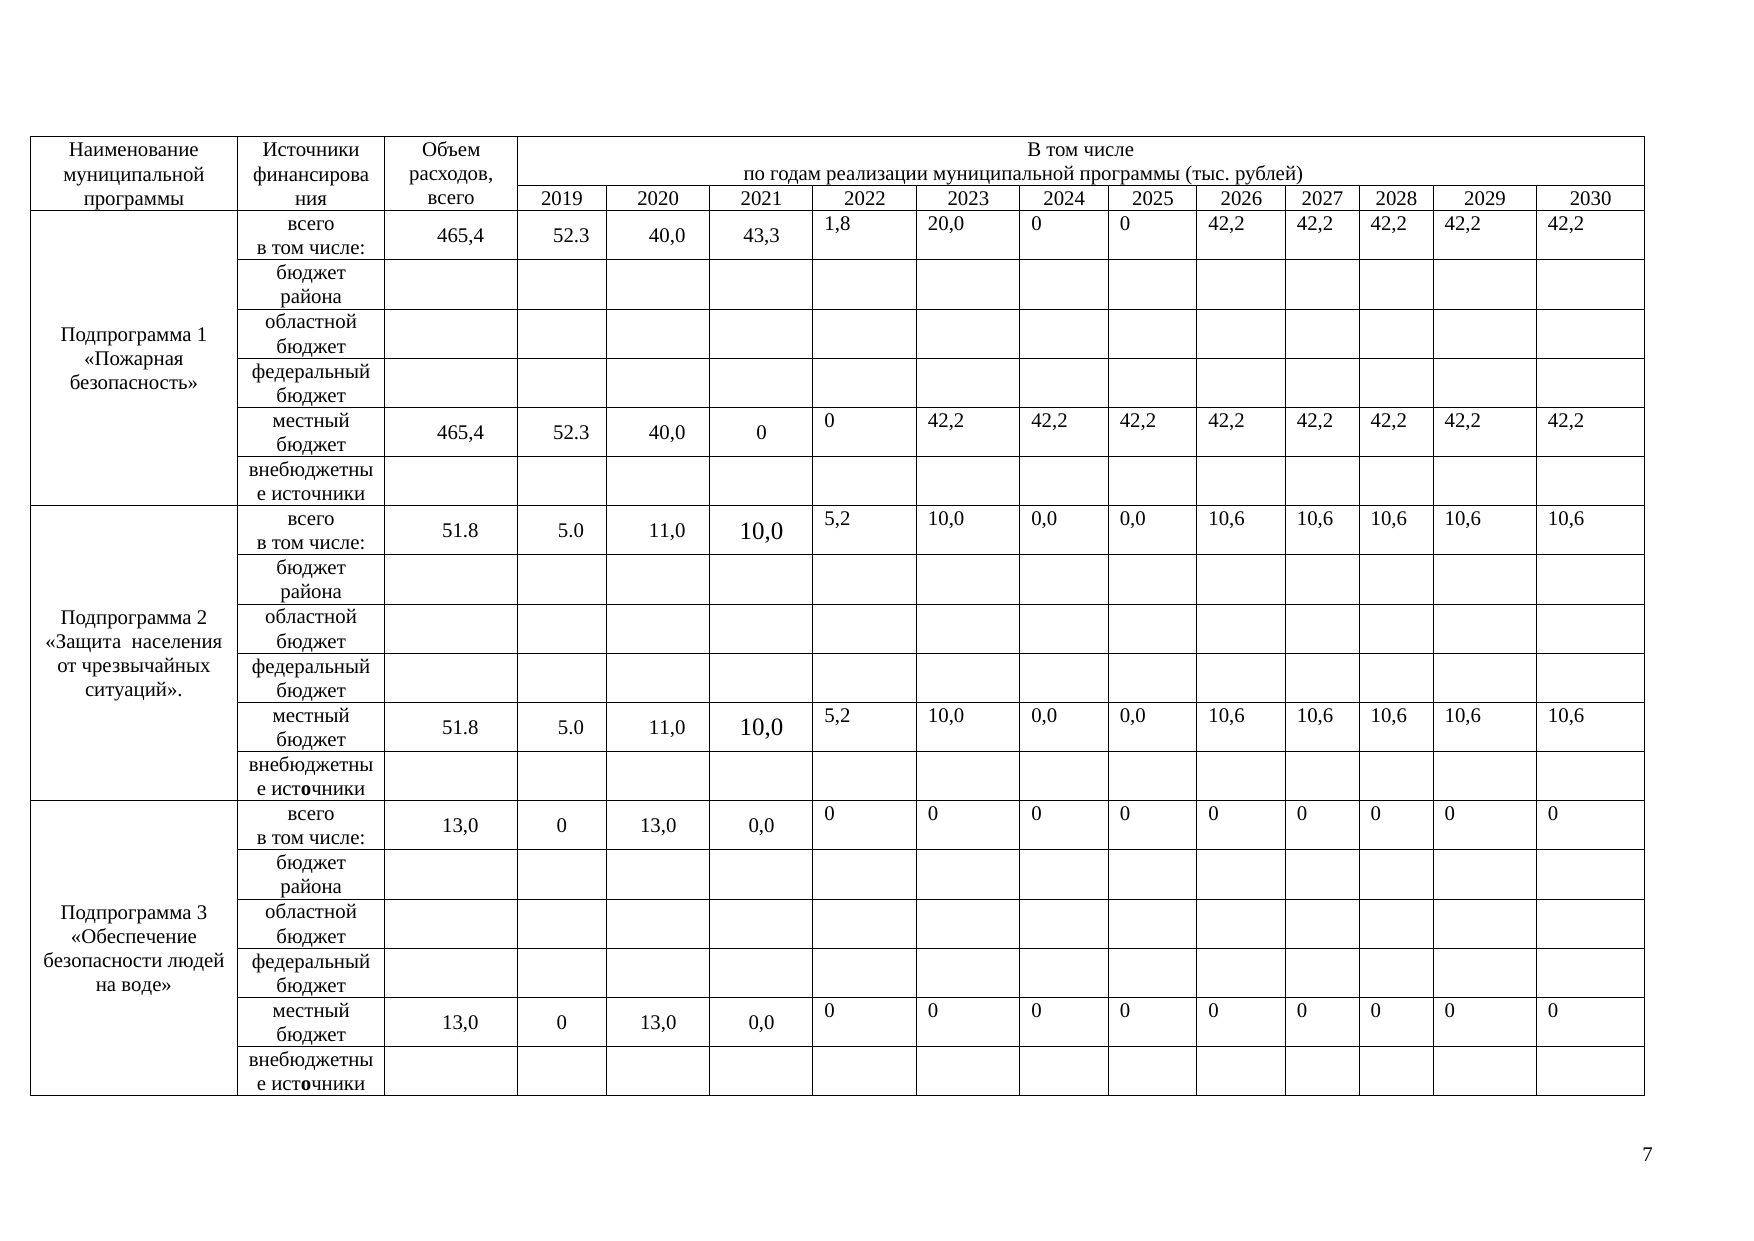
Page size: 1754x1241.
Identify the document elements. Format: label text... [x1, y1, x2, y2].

table_cell [1020, 1047, 1108, 1095]
table_cell 2027 [1286, 186, 1359, 210]
table_cell 42,2 [917, 408, 1019, 456]
table_cell [385, 457, 517, 505]
table_cell федеральный бюджет [238, 359, 384, 407]
table_cell [1109, 654, 1196, 702]
table_cell [385, 359, 517, 407]
table_cell [1109, 555, 1196, 603]
table_cell [917, 555, 1019, 603]
table_cell [710, 260, 812, 308]
table_cell [813, 457, 916, 505]
table_cell 10,6 [1434, 506, 1536, 554]
table_cell [385, 900, 517, 948]
table_cell 0,0 [710, 998, 812, 1046]
table_cell [518, 605, 606, 653]
table_cell [518, 260, 606, 308]
table_cell федеральный бюджет [238, 949, 384, 997]
table_cell 10,6 [1360, 703, 1433, 751]
table_cell 0 [1109, 998, 1196, 1046]
table_cell [1286, 654, 1359, 702]
table_cell [710, 850, 812, 898]
table_cell [917, 359, 1019, 407]
table_header Источники финансирования [238, 137, 384, 210]
table_cell 11,0 [607, 703, 709, 751]
table_cell [710, 900, 812, 948]
table_cell [710, 555, 812, 603]
table_cell [607, 457, 709, 505]
table_cell [917, 752, 1019, 800]
table_cell 2022 [813, 186, 916, 210]
table_cell [813, 555, 916, 603]
table_cell 13,0 [385, 801, 517, 849]
table_cell 42,2 [1434, 408, 1536, 456]
table_cell [518, 457, 606, 505]
table_cell 2019 [518, 186, 606, 210]
table_cell [1286, 605, 1359, 653]
table_cell [607, 260, 709, 308]
table_cell 0 [1020, 211, 1108, 259]
table_cell [607, 850, 709, 898]
table_cell [1537, 654, 1644, 702]
table_cell [1434, 654, 1536, 702]
table_cell [917, 850, 1019, 898]
table_cell [1109, 850, 1196, 898]
table_cell [917, 457, 1019, 505]
table_cell 2020 [607, 186, 709, 210]
table_cell [1360, 900, 1433, 948]
table_cell [385, 555, 517, 603]
table_cell 10,0 [710, 703, 812, 751]
table_header Объем расходов, всего (тыс. рублей) 2019-2030 г.г. [385, 137, 517, 210]
table_cell областной бюджет [238, 605, 384, 653]
table_cell 42,2 [1197, 408, 1285, 456]
table_cell [813, 752, 916, 800]
table_cell 0 [1360, 998, 1433, 1046]
table_cell [1286, 359, 1359, 407]
table_cell 10,6 [1197, 506, 1285, 554]
table_cell [917, 260, 1019, 308]
table_cell [710, 359, 812, 407]
table_cell 42,2 [1286, 211, 1359, 259]
table_cell [1360, 654, 1433, 702]
table_cell [1109, 900, 1196, 948]
table_cell [1109, 359, 1196, 407]
table_cell 13,0 [607, 801, 709, 849]
table_cell 0 [917, 801, 1019, 849]
table_cell 5,2 [813, 506, 916, 554]
table_cell 0 [813, 998, 916, 1046]
table_cell 42,2 [1286, 408, 1359, 456]
table_cell [607, 752, 709, 800]
table_cell 11,0 [607, 506, 709, 554]
table_cell [1537, 752, 1644, 800]
table_cell 42,2 [1360, 408, 1433, 456]
table_cell 0 [1109, 211, 1196, 259]
table_cell [607, 359, 709, 407]
table_cell [710, 605, 812, 653]
table_cell 40,0 [607, 408, 709, 456]
table_cell 10,0 [710, 506, 812, 554]
table_cell 40,0 [607, 211, 709, 259]
table_cell [1197, 850, 1285, 898]
table_cell [1537, 605, 1644, 653]
table_cell [1286, 752, 1359, 800]
table_cell 52.3 [518, 211, 606, 259]
table_cell [1360, 850, 1433, 898]
table_cell [1537, 457, 1644, 505]
table_cell [1537, 1047, 1644, 1095]
table_cell [1197, 260, 1285, 308]
table_cell 10,6 [1286, 703, 1359, 751]
table_cell [1020, 359, 1108, 407]
table_cell [1020, 555, 1108, 603]
table_cell [518, 949, 606, 997]
table_cell 465,4 [385, 211, 517, 259]
table_cell 42,2 [1537, 408, 1644, 456]
table_cell 5.0 [518, 703, 606, 751]
table_cell [1360, 555, 1433, 603]
table_cell 0 [1537, 998, 1644, 1046]
table_cell [1197, 1047, 1285, 1095]
table_cell всего в том числе: [238, 211, 384, 259]
table_cell [1020, 654, 1108, 702]
table_cell 43,3 [710, 211, 812, 259]
table_cell 0 [1020, 801, 1108, 849]
table_cell 51.8 [385, 506, 517, 554]
table_cell 52.3 [518, 408, 606, 456]
table_cell [1360, 359, 1433, 407]
table_cell 0 [1197, 998, 1285, 1046]
table_cell бюджет района [238, 850, 384, 898]
table_cell [813, 359, 916, 407]
table_cell [1537, 900, 1644, 948]
table_cell 0 [813, 801, 916, 849]
table_cell [1020, 900, 1108, 948]
table_cell внебюджетные источники [238, 752, 384, 800]
table_cell [1109, 605, 1196, 653]
table_cell [917, 310, 1019, 358]
table_cell 0,0 [1109, 506, 1196, 554]
table_cell 13,0 [385, 998, 517, 1046]
table_cell [813, 1047, 916, 1095]
table_cell областной бюджет [238, 900, 384, 948]
table_cell 10,6 [1286, 506, 1359, 554]
table_cell [607, 654, 709, 702]
table_cell [1360, 260, 1433, 308]
table_cell внебюджетные источники [238, 457, 384, 505]
table_cell [917, 654, 1019, 702]
table_cell бюджет района [238, 260, 384, 308]
table_cell 10,6 [1434, 703, 1536, 751]
table_cell 1,8 [813, 211, 916, 259]
table_cell [1286, 900, 1359, 948]
table_cell 0 [518, 998, 606, 1046]
table_cell [385, 260, 517, 308]
table_cell [385, 752, 517, 800]
table_cell [1109, 949, 1196, 997]
table_cell [1286, 310, 1359, 358]
table_cell [607, 949, 709, 997]
table_cell местный бюджет [238, 703, 384, 751]
table_cell [1434, 310, 1536, 358]
table_cell [1286, 260, 1359, 308]
table_cell [1537, 359, 1644, 407]
table_cell [1434, 555, 1536, 603]
table_cell [1434, 1047, 1536, 1095]
table_cell 0,0 [1020, 506, 1108, 554]
table_cell 0 [1360, 801, 1433, 849]
table_cell 2029 [1434, 186, 1536, 210]
table_cell [1286, 1047, 1359, 1095]
table_cell [1020, 310, 1108, 358]
table_cell [1434, 457, 1536, 505]
table_cell 10,6 [1360, 506, 1433, 554]
table_cell 0 [813, 408, 916, 456]
table_cell [1109, 457, 1196, 505]
table_cell [518, 850, 606, 898]
table_cell [1197, 949, 1285, 997]
table_cell Подпрограмма 3 «Обеспечение безопасности людей на воде» [31, 801, 237, 1095]
table_cell [385, 1047, 517, 1095]
table_cell 0 [1434, 801, 1536, 849]
table_cell 465,4 [385, 408, 517, 456]
table_cell [1360, 1047, 1433, 1095]
table_cell [518, 1047, 606, 1095]
table_cell [607, 555, 709, 603]
table_cell 42,2 [1360, 211, 1433, 259]
table_cell [710, 752, 812, 800]
table_cell [1197, 605, 1285, 653]
table_cell [1537, 260, 1644, 308]
table_cell [1537, 555, 1644, 603]
table_cell 42,2 [1434, 211, 1536, 259]
table_cell 10,0 [917, 703, 1019, 751]
table_cell [813, 850, 916, 898]
table_cell 0 [1537, 801, 1644, 849]
table_cell [917, 949, 1019, 997]
table_cell [813, 900, 916, 948]
table_cell [385, 850, 517, 898]
table_cell [1109, 1047, 1196, 1095]
table_cell всего в том числе: [238, 801, 384, 849]
table_cell [1434, 850, 1536, 898]
table_cell [1197, 555, 1285, 603]
table_cell 2030 [1537, 186, 1644, 210]
table_cell местный бюджет [238, 998, 384, 1046]
table_cell [710, 310, 812, 358]
table_cell 51.8 [385, 703, 517, 751]
table_cell [1434, 260, 1536, 308]
table_cell 5.0 [518, 506, 606, 554]
table_cell 2028 [1360, 186, 1433, 210]
table_cell 0,0 [710, 801, 812, 849]
table_cell [1360, 605, 1433, 653]
table_cell 0 [1286, 801, 1359, 849]
table_cell 10,6 [1197, 703, 1285, 751]
table_cell [813, 260, 916, 308]
table_cell [1020, 949, 1108, 997]
table_cell [813, 605, 916, 653]
table_cell [385, 310, 517, 358]
table_cell [1360, 457, 1433, 505]
table_cell [518, 900, 606, 948]
table_cell [1360, 310, 1433, 358]
table_cell 42,2 [1109, 408, 1196, 456]
table_cell 0 [917, 998, 1019, 1046]
table_cell 42,2 [1197, 211, 1285, 259]
table_cell [710, 1047, 812, 1095]
table_cell бюджет района [238, 555, 384, 603]
table_cell [917, 1047, 1019, 1095]
table_cell [518, 310, 606, 358]
table_cell [1197, 457, 1285, 505]
table_cell [518, 654, 606, 702]
table_cell 42,2 [1537, 211, 1644, 259]
table_cell федеральный бюджет [238, 654, 384, 702]
table_cell 0 [710, 408, 812, 456]
table_cell 2021 [710, 186, 812, 210]
table_cell [813, 654, 916, 702]
table_cell 0 [1197, 801, 1285, 849]
table_cell [1286, 457, 1359, 505]
table_cell [1537, 949, 1644, 997]
table_cell [1197, 900, 1285, 948]
table_cell [1286, 555, 1359, 603]
table_cell [607, 605, 709, 653]
table_cell 10,0 [917, 506, 1019, 554]
table_cell [813, 310, 916, 358]
table_cell [1020, 850, 1108, 898]
table_cell [917, 605, 1019, 653]
table_cell [1286, 850, 1359, 898]
table_cell [1109, 752, 1196, 800]
table_cell 0,0 [1109, 703, 1196, 751]
table_cell 20,0 [917, 211, 1019, 259]
table_cell [1434, 900, 1536, 948]
table_cell областной бюджет [238, 310, 384, 358]
table_cell [1197, 359, 1285, 407]
table_cell [1537, 850, 1644, 898]
table_cell 10,6 [1537, 703, 1644, 751]
table_cell местный бюджет [238, 408, 384, 456]
table_cell 2025 [1109, 186, 1196, 210]
table_cell Подпрограмма 1 «Пожарная безопасность» [31, 211, 237, 505]
table_cell всего в том числе: [238, 506, 384, 554]
table_cell 42,2 [1020, 408, 1108, 456]
table_cell [385, 949, 517, 997]
table_cell [1020, 605, 1108, 653]
table_cell [1360, 752, 1433, 800]
table_cell [385, 605, 517, 653]
table_header Наименование муниципальной программы [31, 137, 237, 210]
table_cell 0,0 [1020, 703, 1108, 751]
table_cell 2024 [1020, 186, 1108, 210]
table_cell [917, 900, 1019, 948]
table_cell 0 [1020, 998, 1108, 1046]
table_cell 2023 [917, 186, 1019, 210]
table_cell 10,6 [1537, 506, 1644, 554]
table_cell [607, 900, 709, 948]
table_cell [518, 752, 606, 800]
table_cell 13,0 [607, 998, 709, 1046]
table_cell [1197, 310, 1285, 358]
table_cell [1020, 752, 1108, 800]
table_cell [1020, 457, 1108, 505]
table_cell [607, 310, 709, 358]
table_cell [1020, 260, 1108, 308]
table_cell [1109, 260, 1196, 308]
table_header В том числе по годам реализации муниципальной программы (тыс. рублей) [518, 137, 1644, 185]
table_cell [607, 1047, 709, 1095]
table_cell [518, 555, 606, 603]
table_cell [1286, 949, 1359, 997]
table_cell 0 [1434, 998, 1536, 1046]
table_cell [1434, 752, 1536, 800]
table_cell [710, 457, 812, 505]
table_cell [1434, 359, 1536, 407]
table_cell [1434, 605, 1536, 653]
table_cell [1197, 654, 1285, 702]
table_cell [385, 654, 517, 702]
table_cell внебюджетные источники [238, 1047, 384, 1095]
table_cell Подпрограмма 2 «Защита населения от чрезвычайных ситуаций». [31, 506, 237, 800]
table_cell 2026 [1197, 186, 1285, 210]
table_cell [710, 654, 812, 702]
table_cell 5,2 [813, 703, 916, 751]
table_cell [710, 949, 812, 997]
table_cell [1360, 949, 1433, 997]
table_cell 0 [518, 801, 606, 849]
table_cell 0 [1109, 801, 1196, 849]
table_cell [1434, 949, 1536, 997]
table_cell 0 [1286, 998, 1359, 1046]
table_cell [1197, 752, 1285, 800]
table_cell [1109, 310, 1196, 358]
table_cell [813, 949, 916, 997]
table_cell [1537, 310, 1644, 358]
table_cell [518, 359, 606, 407]
